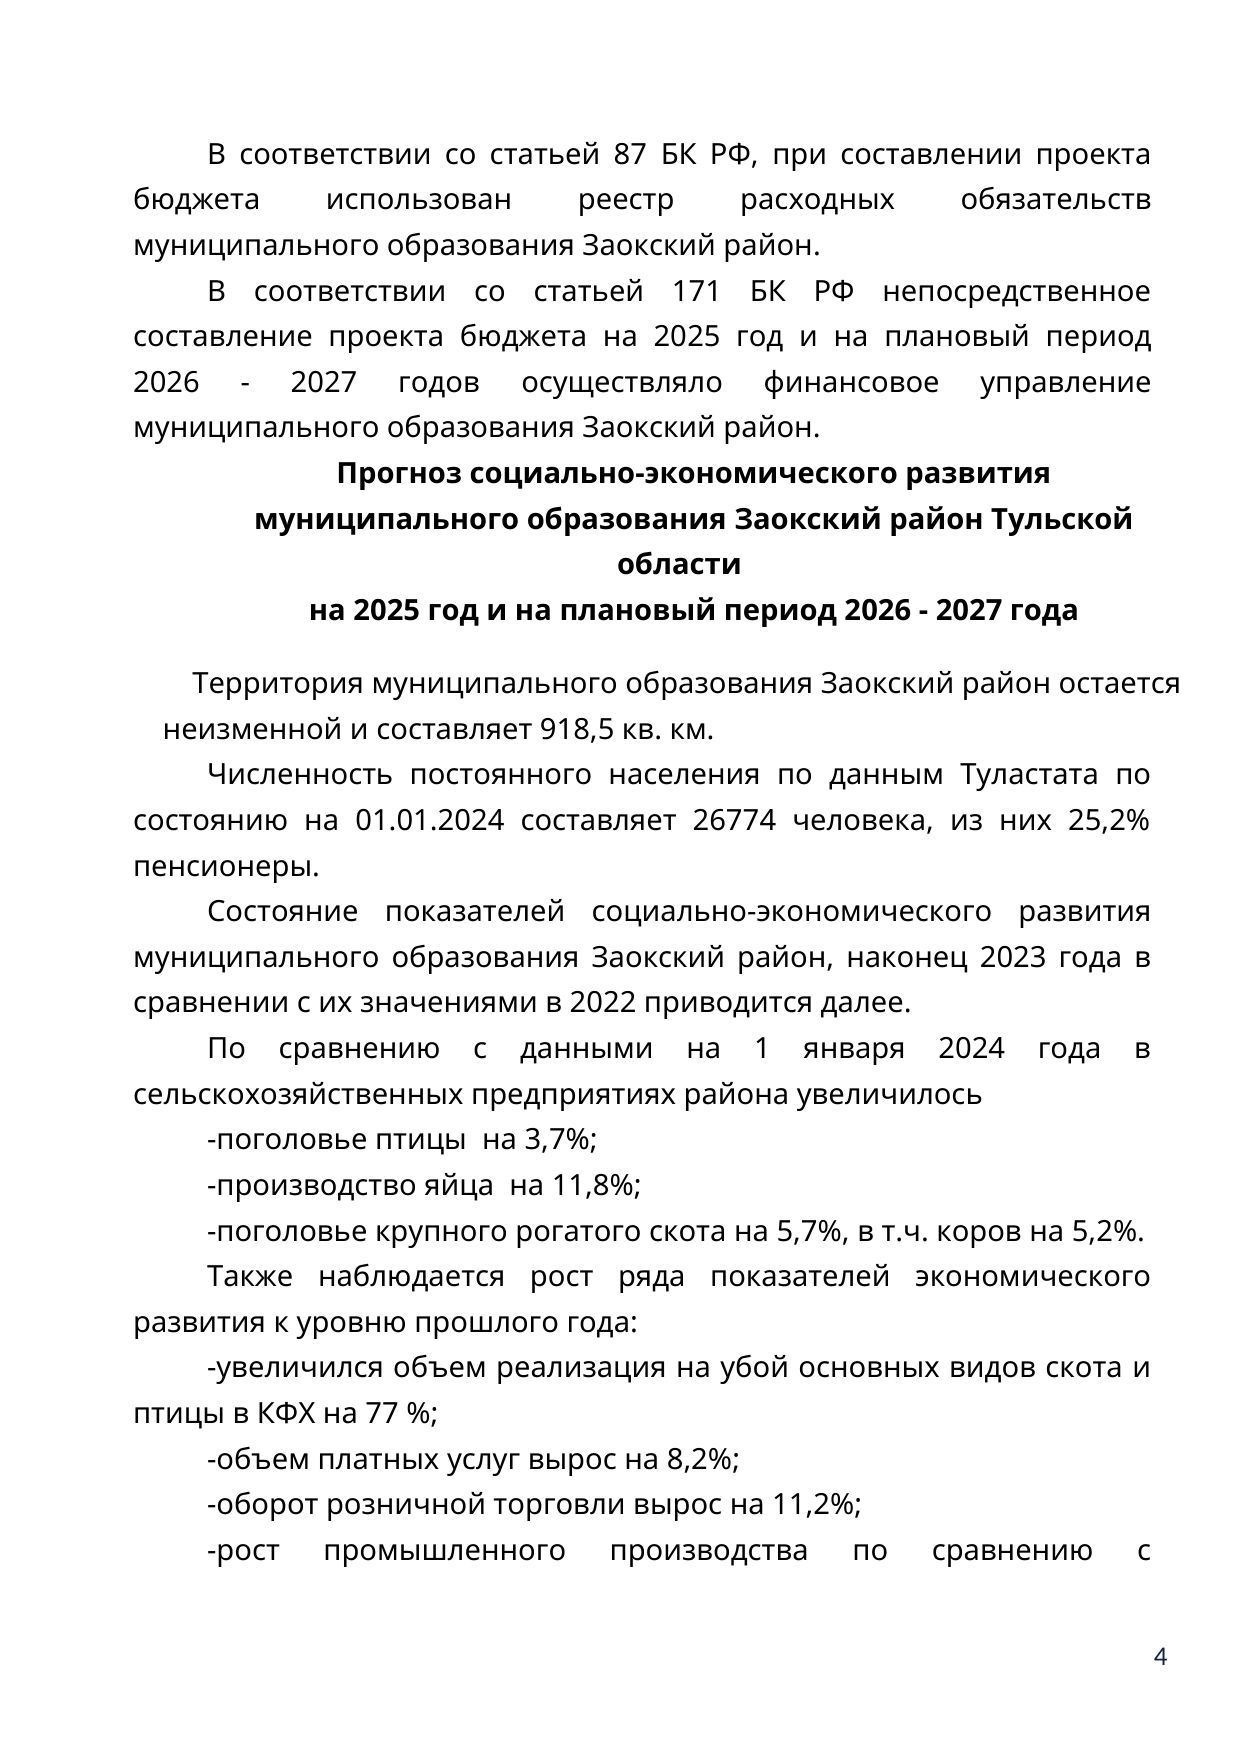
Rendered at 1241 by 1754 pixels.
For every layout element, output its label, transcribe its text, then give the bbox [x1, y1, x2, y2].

text Состояние показателей социально-экономического развития муниципального образования Заокский район, наконец 2023 года в сравнении с их значениями в 2022 приводится далее. [133, 890, 1152, 1021]
text на 2025 год и на плановый период 2026 - 2027 года [162, 589, 1196, 629]
text Прогноз социально-экономического развития [162, 452, 1196, 492]
text Территория муниципального образования Заокский район остается неизменной и составляет 918,5 кв. км. [162, 662, 1196, 748]
text -поголовье птицы на 3,7%; [133, 1118, 1152, 1158]
text -поголовье крупного рогатого скота на 5,7%, в т.ч. коров на 5,2%. [133, 1210, 1152, 1249]
text -оборот розничной торговли вырос на 11,2%; [133, 1483, 1152, 1523]
text Численность постоянного населения по данным Туластата по состоянию на 01.01.2024 составляет 26774 человека, из них 25,2% пенсионеры. [133, 753, 1152, 884]
text По сравнению с данными на 1 января 2024 года в сельскохозяйственных предприятиях района увеличилось [133, 1027, 1152, 1113]
text -производство яйца на 11,8%; [133, 1164, 1152, 1204]
text -увеличился объем реализация на убой основных видов скота и птицы в КФХ на 77 %; [133, 1347, 1152, 1432]
text -объем платных услуг вырос на 8,2%; [133, 1438, 1152, 1478]
text В соответствии со статьей 87 БК РФ, при составлении проекта бюджета использован реестр расходных обязательств муниципального образования Заокский район. [133, 133, 1152, 264]
text В соответствии со статьей 171 БК РФ непосредственное составление проекта бюджета на 2025 год и на плановый период 2026 - 2027 годов осуществляло финансовое управление муниципального образования Заокский район. [133, 270, 1152, 446]
text муниципального образования Заокский район Тульской области [162, 498, 1196, 583]
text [133, 1529, 1152, 1569]
text Также наблюдается рост ряда показателей экономического развития к уровню прошлого года: [133, 1255, 1152, 1341]
